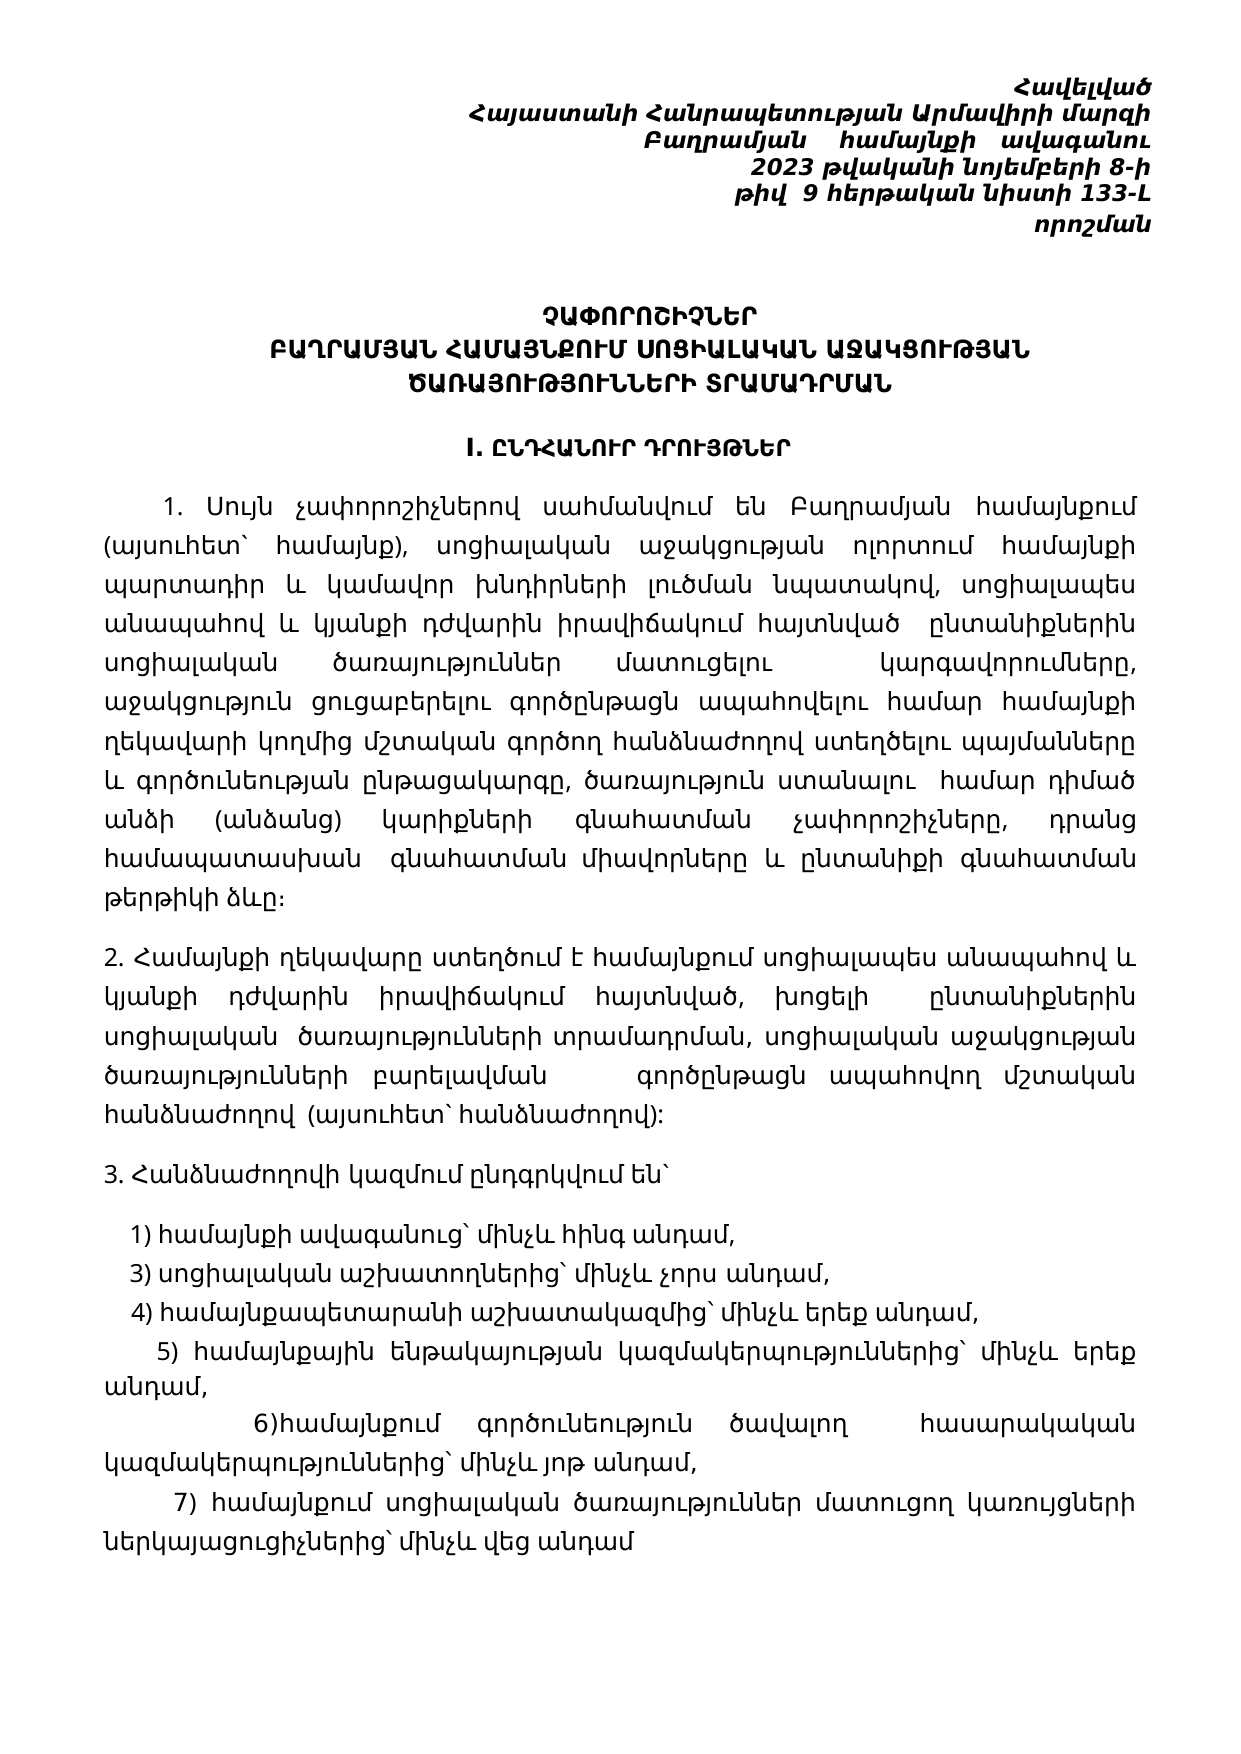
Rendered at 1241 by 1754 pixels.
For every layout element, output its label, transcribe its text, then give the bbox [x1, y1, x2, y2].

text 1. Սույն չափորոշիչներով սահմանվում են Բաղրամյան համայնքում (այսուհետ` համայնք), սոցիալական աջակցության ոլորտում համայնքի պարտադիր և կամավոր խնդիրների լուծման նպատակով, սոցիալապես անապահով և կյանքի դժվարին իրավիճակում հայտնված ընտանիքներին սոցիալական ծառայություններ մատուցելու կարգավորումները, աջակցություն ցուցաբերելու գործընթացն ապահովելու համար համայնքի ղեկավարի կողմից մշտական գործող հանձնաժողով ստեղծելու պայմանները և գործունեության ընթացակարգը, ծառայություն ստանալու համար դիմած անձի (անձանց) կարիքների գնահատման չափորոշիչները, դրանց համապատասխան գնահատման միավորները և ընտանիքի գնահատման թերթիկի ձևը։ [103, 488, 1137, 914]
text 5) համայնքային ենթակայության կազմակերպություններից՝ մինչև երեք անդամ, [103, 1334, 1137, 1402]
text 2. Համայնքի ղեկավարը ստեղծում է համայնքում սոցիալապես անապահով և կյանքի դժվարին իրավիճակում հայտնված, խոցելի ընտանիքներին սոցիալական ծառայությունների տրամադրման, սոցիալական աջակցության ծառայությունների բարելավման գործընթացն ապահովող մշտական հանձնաժողով (այսուհետ` հանձնաժողով): [103, 940, 1137, 1131]
text ԲԱՂՐԱՄՅԱՆ ՀԱՄԱՅՆՔՈՒՄ ՍՈՑԻԱԼԱԿԱՆ ԱՋԱԿՑՈՒԹՅԱՆ ԾԱՌԱՅՈՒԹՅՈՒՆՆԵՐԻ ՏՐԱՄԱԴՐՄԱՆ [162, 335, 1137, 398]
text Բաղրամյան համայնքի ավագանու [162, 127, 1152, 154]
text 3) սոցիալական աշխատողներից՝ մինչև չորս անդամ, [103, 1256, 1137, 1290]
text 3. Հանձնաժողովի կազմում ընդգրկվում են` [103, 1156, 1137, 1191]
text 1) համայնքի ավագանուց՝ մինչև հինգ անդամ, [103, 1216, 1137, 1251]
text թիվ 9 հերթական նիստի 133-Լ որոշման [679, 181, 1152, 238]
text Հավելված [162, 74, 1152, 101]
text I. ԸՆԴՀԱՆՈՒՐ ԴՐՈՒՅԹՆԵՐ [162, 433, 1137, 462]
text 6)համայնքում գործունեություն ծավալող հասարակական կազմակերպություններից՝ մինչև յոթ անդամ, [103, 1406, 1137, 1479]
text ՉԱՓՈՐՈՇԻՉՆԵՐ [162, 302, 1137, 331]
text Հայաստանի Հանրապետության Արմավիրի մարզի [162, 101, 1152, 127]
text 2023 թվականի նոյեմբերի 8-ի [162, 154, 1152, 181]
text 4) համայնքապետարանի աշխատակազմից՝ մինչև երեք անդամ, [103, 1295, 1137, 1329]
text 7) համայնքում սոցիալական ծառայություններ մատուցող կառույցների ներկայացուցիչներից՝ մինչև վեց անդամ [103, 1484, 1137, 1557]
